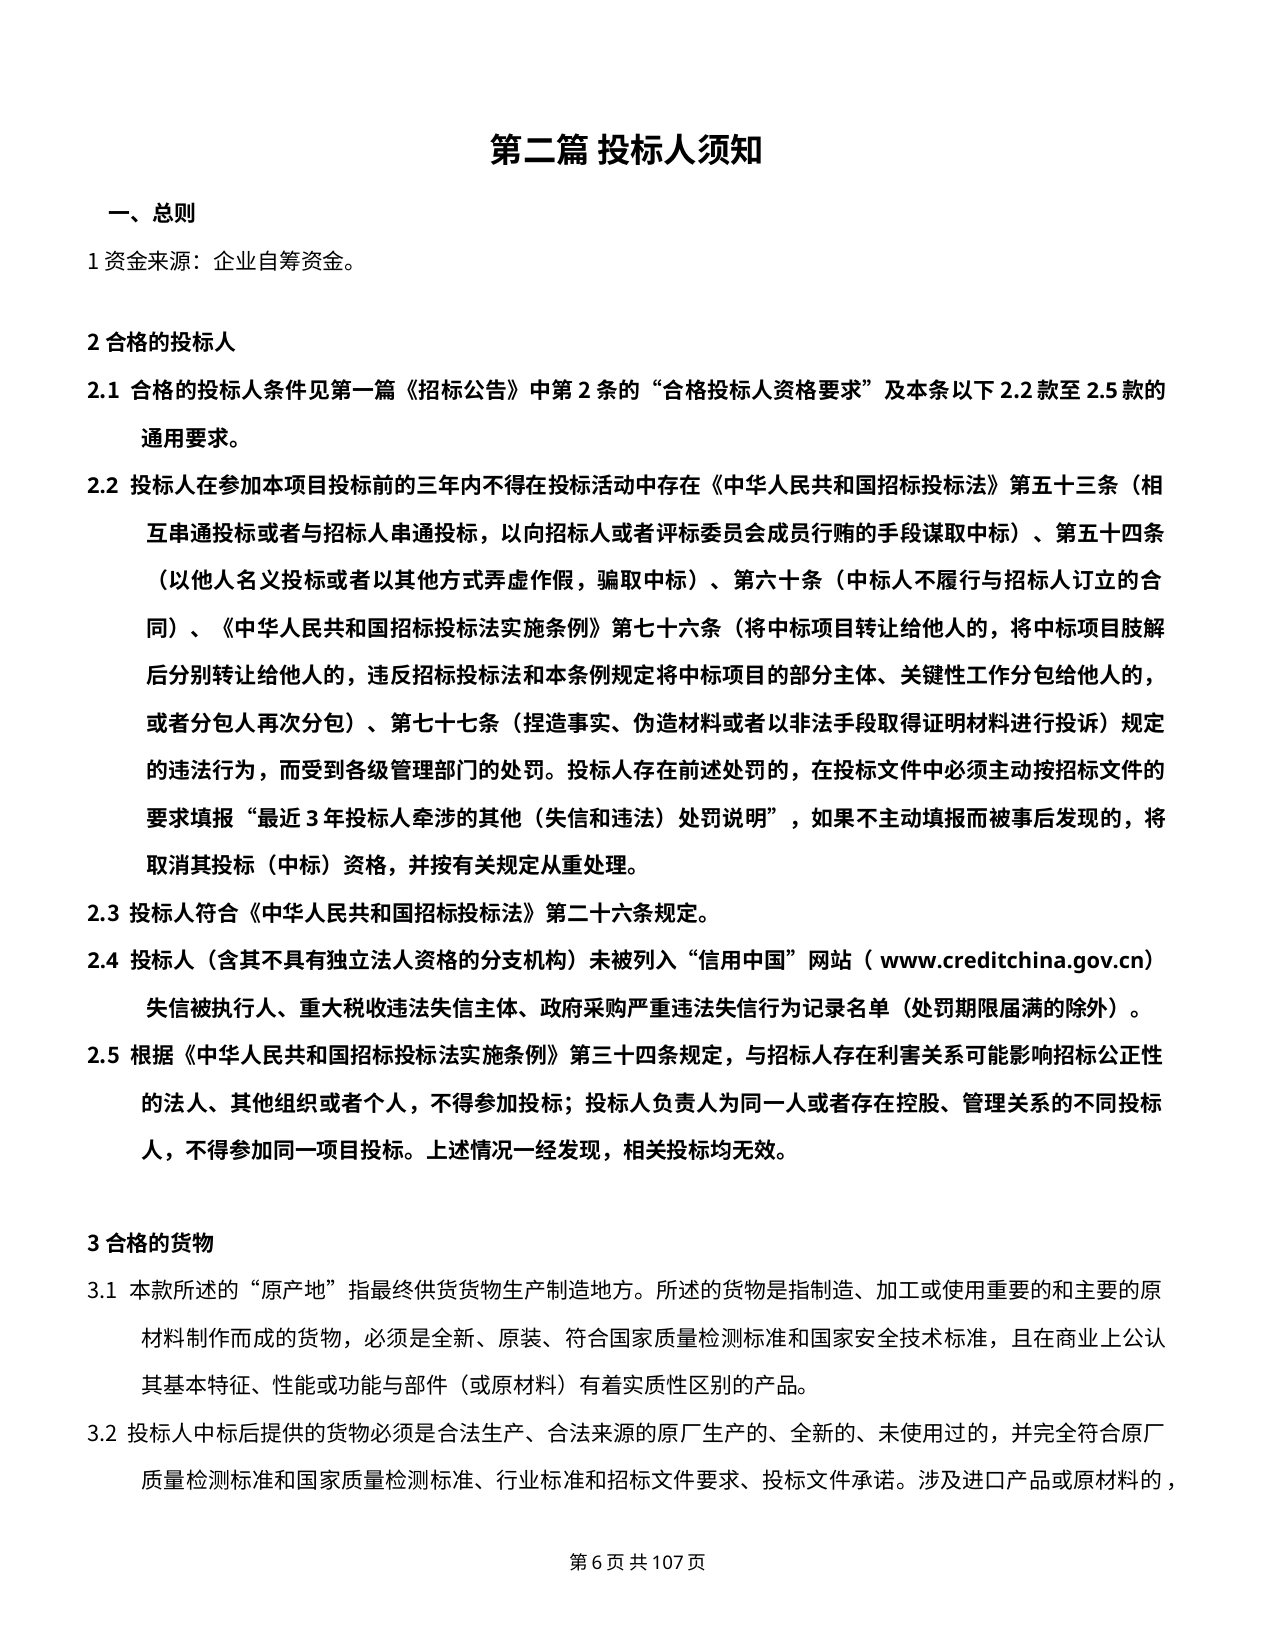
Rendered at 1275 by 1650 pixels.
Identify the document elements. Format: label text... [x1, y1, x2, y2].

text 2.5 根据《中华人民共和国招标投标法实施条例》第三十四条规定，与招标人存在利害关系可能影响招标公正性的法人、其他组织或者个人，不得参加投标；投标人负责人为同一人或者存在控股、管理关系的不同投标人，不得参加同一项目投标。上述情况一经发现，相关投标均无效。 [87, 1038, 1166, 1165]
text 3.1 本款所述的“原产地”指最终供货货物生产制造地方。所述的货物是指制造、加工或使用重要的和主要的原材料制作而成的货物，必须是全新、原装、符合国家质量检测标准和国家安全技术标准，且在商业上公认其基本特征、性能或功能与部件（或原材料）有着实质性区别的产品。 [87, 1273, 1166, 1400]
text 2 合格的投标人 [87, 325, 1166, 357]
text 2.1 合格的投标人条件见第一篇《招标公告》中第2条的“合格投标人资格要求”及本条以下2.2款至2.5款的通用要求。 [87, 373, 1166, 452]
text 1 资金来源：企业自筹资金。 [87, 244, 1166, 276]
text 一、总则 [109, 196, 1166, 228]
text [87, 1416, 1166, 1495]
text 2.2 投标人在参加本项目投标前的三年内不得在投标活动中存在《中华人民共和国招标投标法》第五十三条（相互串通投标或者与招标人串通投标，以向招标人或者评标委员会成员行贿的手段谋取中标）、第五十四条（以他人名义投标或者以其他方式弄虚作假，骗取中标）、第六十条（中标人不履行与招标人订立的合同）、《中华人民共和国招标投标法实施条例》第七十六条（将中标项目转让给他人的，将中标项目肢解后分别转让给他人的，违反招标投标法和本条例规定将中标项目的部分主体、关键性工作分包给他人的，或者分包人再次分包）、第七十七条（捏造事实、伪造材料或者以非法手段取得证明材料进行投诉）规定的违法行为，而受到各级管理部门的处罚。投标人存在前述处罚的，在投标文件中必须主动按招标文件的要求填报“最近3年投标人牵涉的其他（失信和违法）处罚说明”，如果不主动填报而被事后发现的，将取消其投标（中标）资格，并按有关规定从重处理。 [87, 468, 1166, 880]
text 2.3 投标人符合《中华人民共和国招标投标法》第二十六条规定。 [87, 896, 1166, 927]
text 3 合格的货物 [87, 1226, 1166, 1257]
text 2.4 投标人（含其不具有独立法人资格的分支机构）未被列入“信用中国”网站（ www.creditchina.gov.cn）失信被执行人、重大税收违法失信主体、政府采购严重违法失信行为记录名单（处罚期限届满的除外）。 [87, 943, 1166, 1022]
text 第二篇 投标人须知 [87, 124, 1166, 172]
